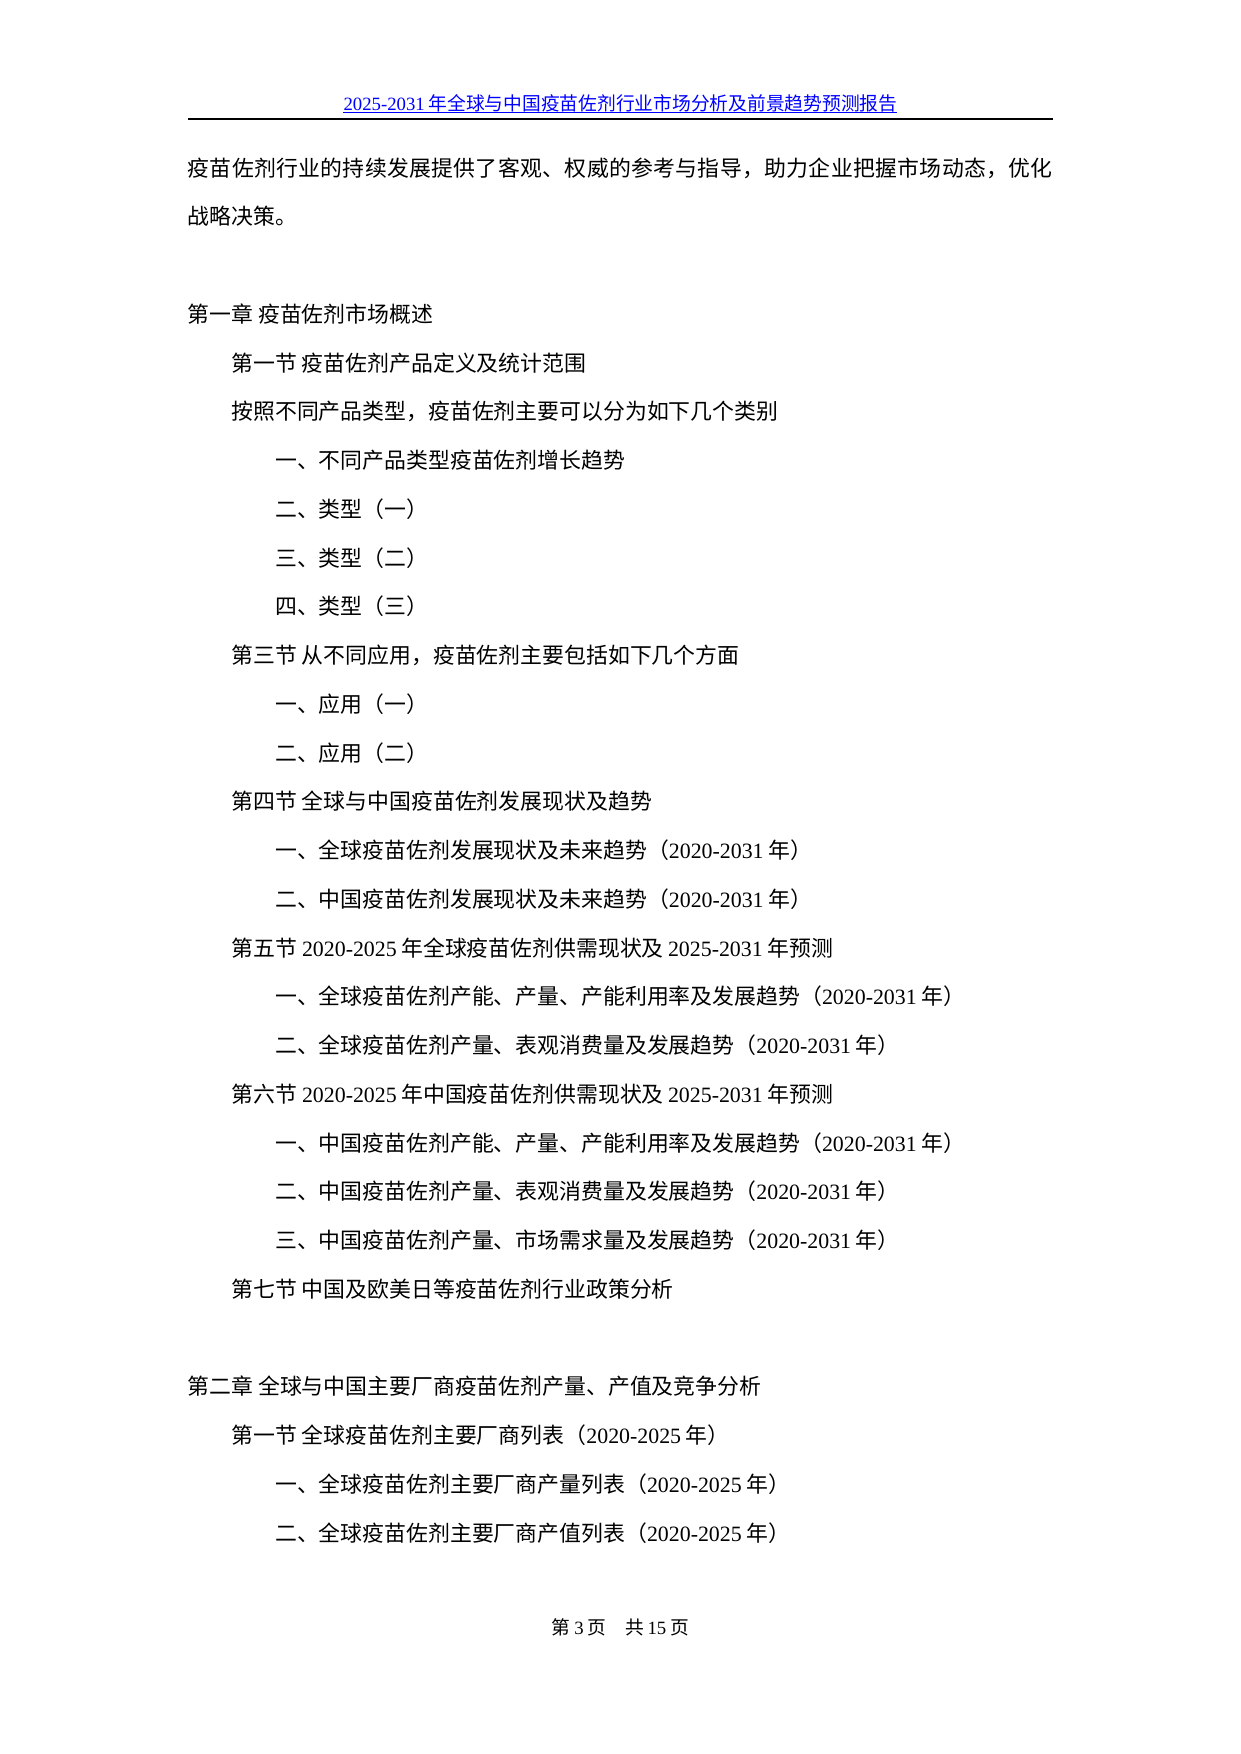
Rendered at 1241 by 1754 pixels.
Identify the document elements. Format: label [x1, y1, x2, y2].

text [187, 150, 1053, 1548]
